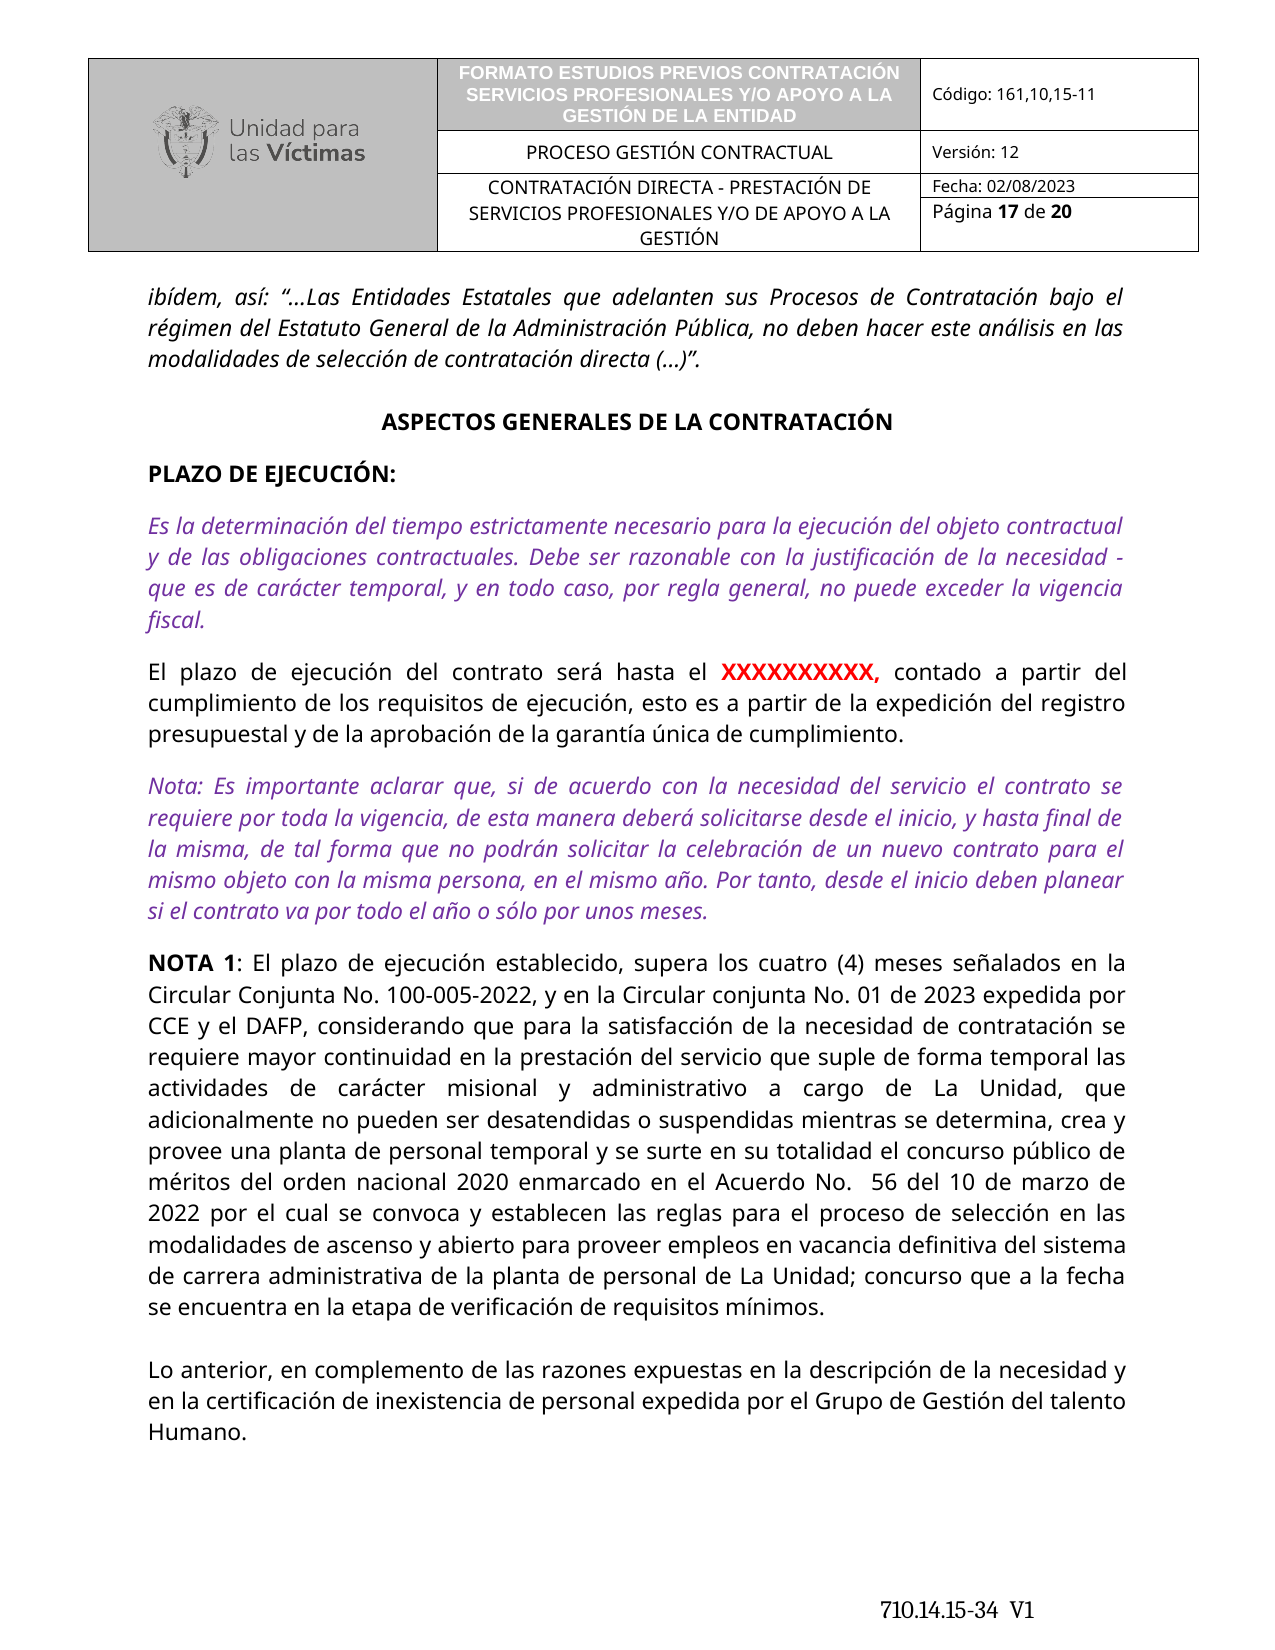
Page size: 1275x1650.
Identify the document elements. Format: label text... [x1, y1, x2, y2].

text Lo anterior, en complemento de las razones expuestas en la descripción de la necesidad y en la certificación de inexistencia de personal expedida por el Grupo de Gestión del talento Humano. [148, 1354, 1127, 1447]
text El plazo de ejecución del contrato será hasta el XXXXXXXXXX, contado a partir del cumplimiento de los requisitos de ejecución, esto es a partir de la expedición del registro presupuestal y de la aprobación de la garantía única de cumplimiento. [148, 656, 1127, 749]
picture [149, 102, 368, 181]
text Es la determinación del tiempo estrictamente necesario para la ejecución del objeto contractual y de las obligaciones contractuales. Debe ser razonable con la justificación de la necesidad - que es de carácter temporal, y en todo caso, por regla general, no puede exceder la vigencia fiscal. [148, 510, 1127, 635]
text Nota: Es importante aclarar que, si de acuerdo con la necesidad del servicio el contrato se requiere por toda la vigencia, de esta manera deberá solicitarse desde el inicio, y hasta final de la misma, de tal forma que no podrán solicitar la celebración de un nuevo contrato para el mismo objeto con la misma persona, en el mismo año. Por tanto, desde el inicio deben planear si el contrato va por todo el año o sólo por unos meses. [148, 770, 1127, 927]
text NOTA 1: El plazo de ejecución establecido, supera los cuatro (4) meses señalados en la Circular Conjunta No. 100-005-2022, y en la Circular conjunta No. 01 de 2023 expedida por CCE y el DAFP, considerando que para la satisfacción de la necesidad de contratación se requiere mayor continuidad en la prestación del servicio que suple de forma temporal las actividades de carácter misional y administrativo a cargo de La Unidad, que adicionalmente no pueden ser desatendidas o suspendidas mientras se determina, crea y provee una planta de personal temporal y se surte en su totalidad el concurso público de méritos del orden nacional 2020 enmarcado en el Acuerdo No. 56 del 10 de marzo de 2022 por el cual se convoca y establecen las reglas para el proceso de selección en las modalidades de ascenso y abierto para proveer empleos en vacancia definitiva del sistema de carrera administrativa de la planta de personal de La Unidad; concurso que a la fecha se encuentra en la etapa de verificación de requisitos mínimos. [148, 947, 1127, 1322]
text ASPECTOS GENERALES DE LA CONTRATACIÓN [148, 406, 1127, 437]
text PLAZO DE EJECUCIÓN: [148, 458, 1127, 489]
